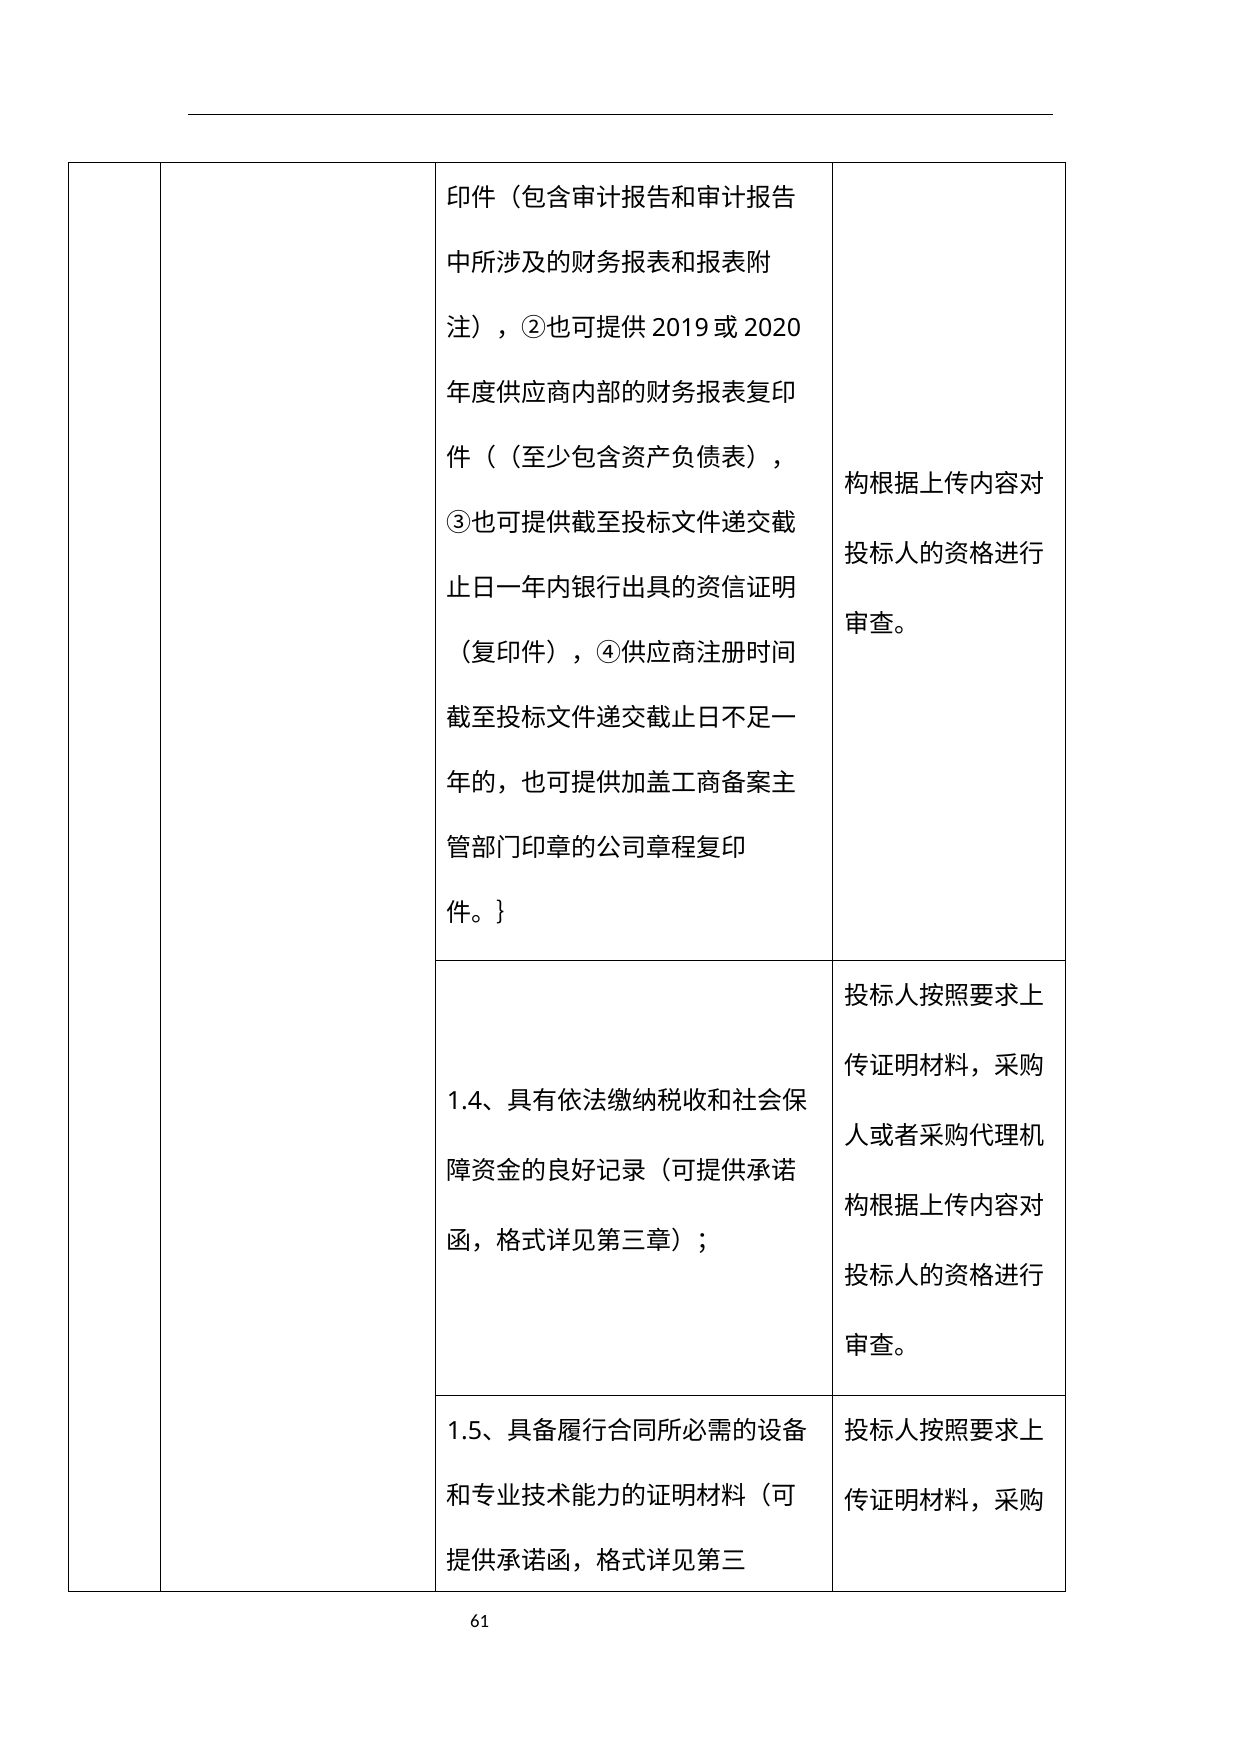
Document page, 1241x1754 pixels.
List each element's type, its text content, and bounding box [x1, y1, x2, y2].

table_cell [833, 1396, 1065, 1591]
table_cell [436, 163, 832, 960]
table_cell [833, 961, 1065, 1395]
table_cell 1.4、具有依法缴纳税收和社会保障资金的良好记录（可提供承诺函，格式详见第三章）； [436, 961, 832, 1395]
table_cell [436, 1396, 832, 1591]
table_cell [833, 163, 1065, 960]
